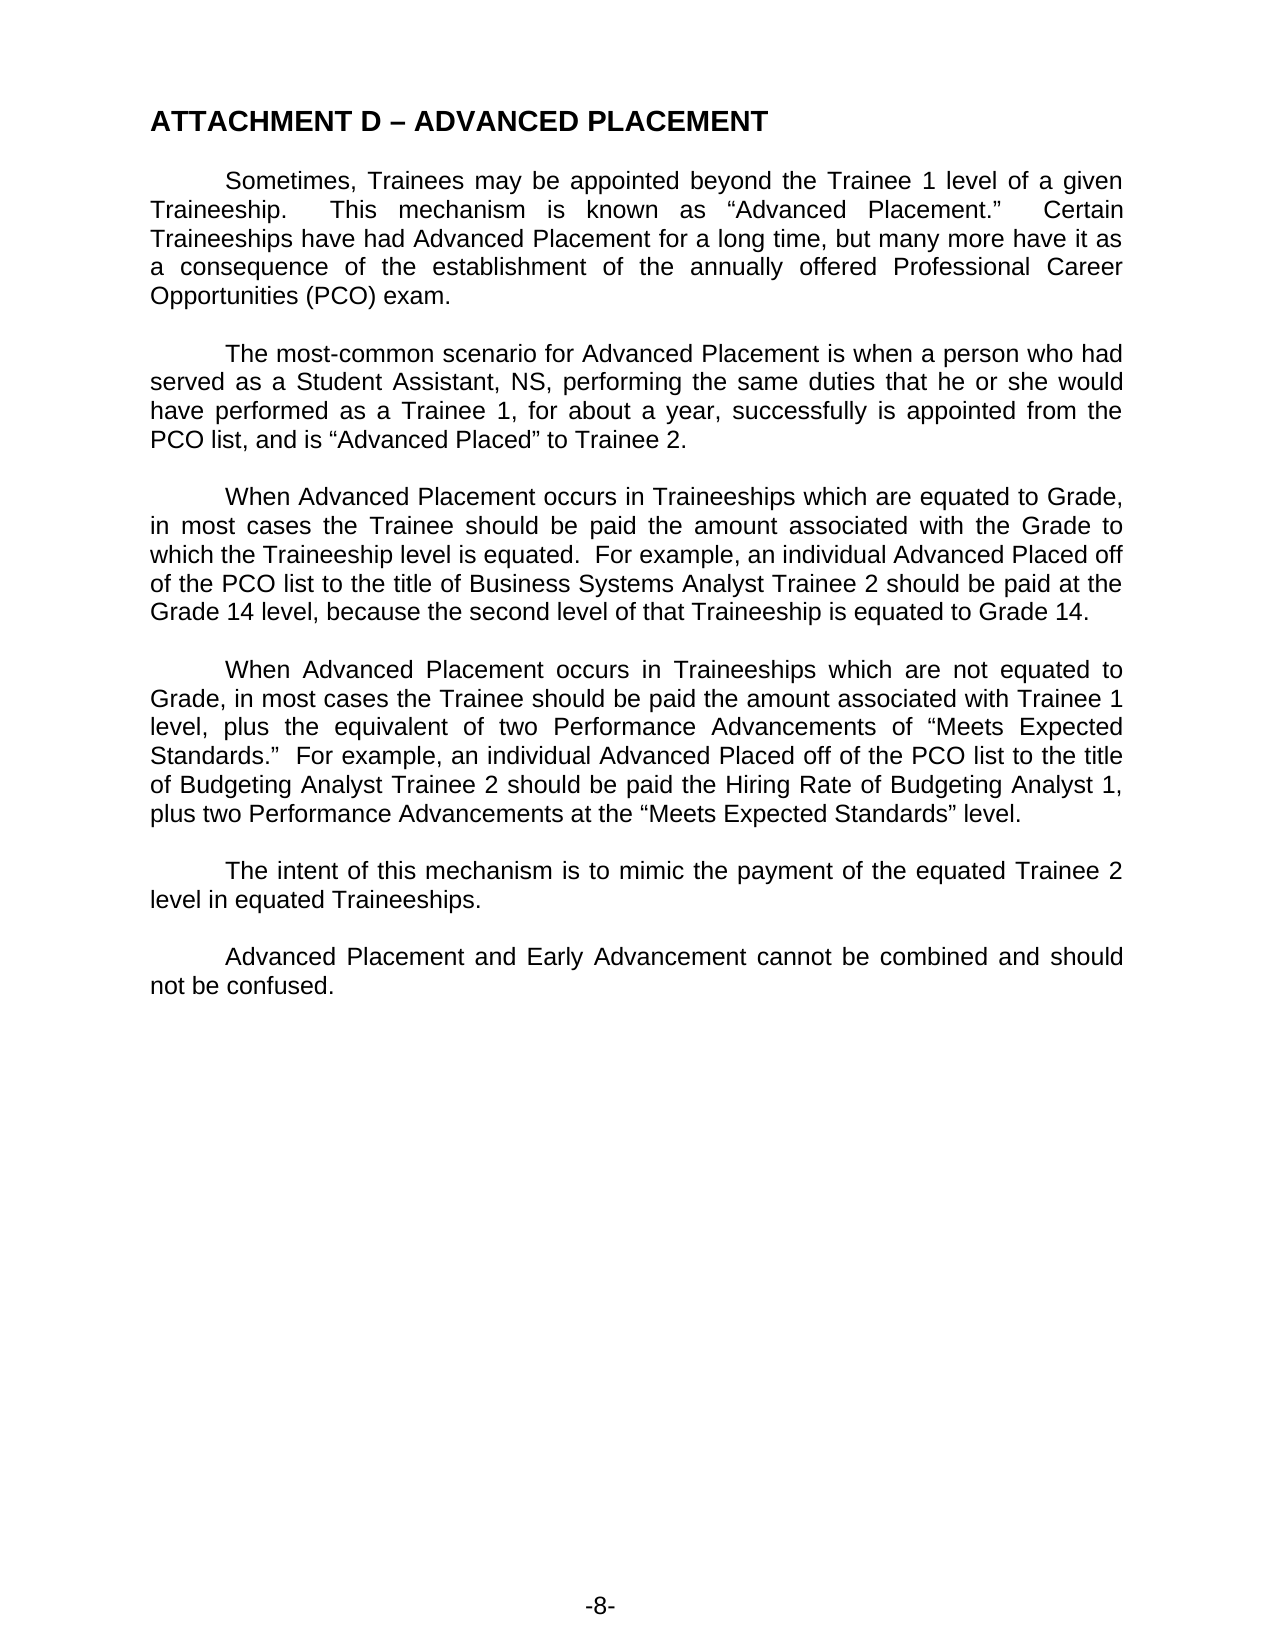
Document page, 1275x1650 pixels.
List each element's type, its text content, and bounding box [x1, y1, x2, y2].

text The most-common scenario for Advanced Placement is when a person who had served as a Student Assistant, NS, performing the same duties that he or she would have performed as a Trainee 1, for about a year, successfully is appointed from the PCO list, and is “Advanced Placed” to Trainee 2. [150, 338, 1125, 453]
text Sometimes, Trainees may be appointed beyond the Trainee 1 level of a given Traineeship. This mechanism is known as “Advanced Placement.” Certain Traineeships have had Advanced Placement for a long time, but many more have it as a consequence of the establishment of the annually offered Professional Career Opportunities (PCO) exam. [150, 166, 1125, 310]
text The intent of this mechanism is to mimic the payment of the equated Trainee 2 level in equated Traineeships. [150, 856, 1125, 913]
text Advanced Placement and Early Advancement cannot be combined and should not be confused. [150, 942, 1125, 1000]
text When Advanced Placement occurs in Traineeships which are not equated to Grade, in most cases the Trainee should be paid the amount associated with Trainee 1 level, plus the equivalent of two Performance Advancements of “Meets Expected Standards.” For example, an individual Advanced Placed off of the PCO list to the title of Budgeting Analyst Trainee 2 should be paid the Hiring Rate of Budgeting Analyst 1, plus two Performance Advancements at the “Meets Expected Standards” level. [150, 655, 1125, 827]
text ATTACHMENT D – ADVANCED PLACEMENT [150, 104, 1125, 137]
text When Advanced Placement occurs in Traineeships which are equated to Grade, in most cases the Trainee should be paid the amount associated with the Grade to which the Traineeship level is equated. For example, an individual Advanced Placed off of the PCO list to the title of Business Systems Analyst Trainee 2 should be paid at the Grade 14 level, because the second level of that Traineeship is equated to Grade 14. [150, 482, 1125, 626]
